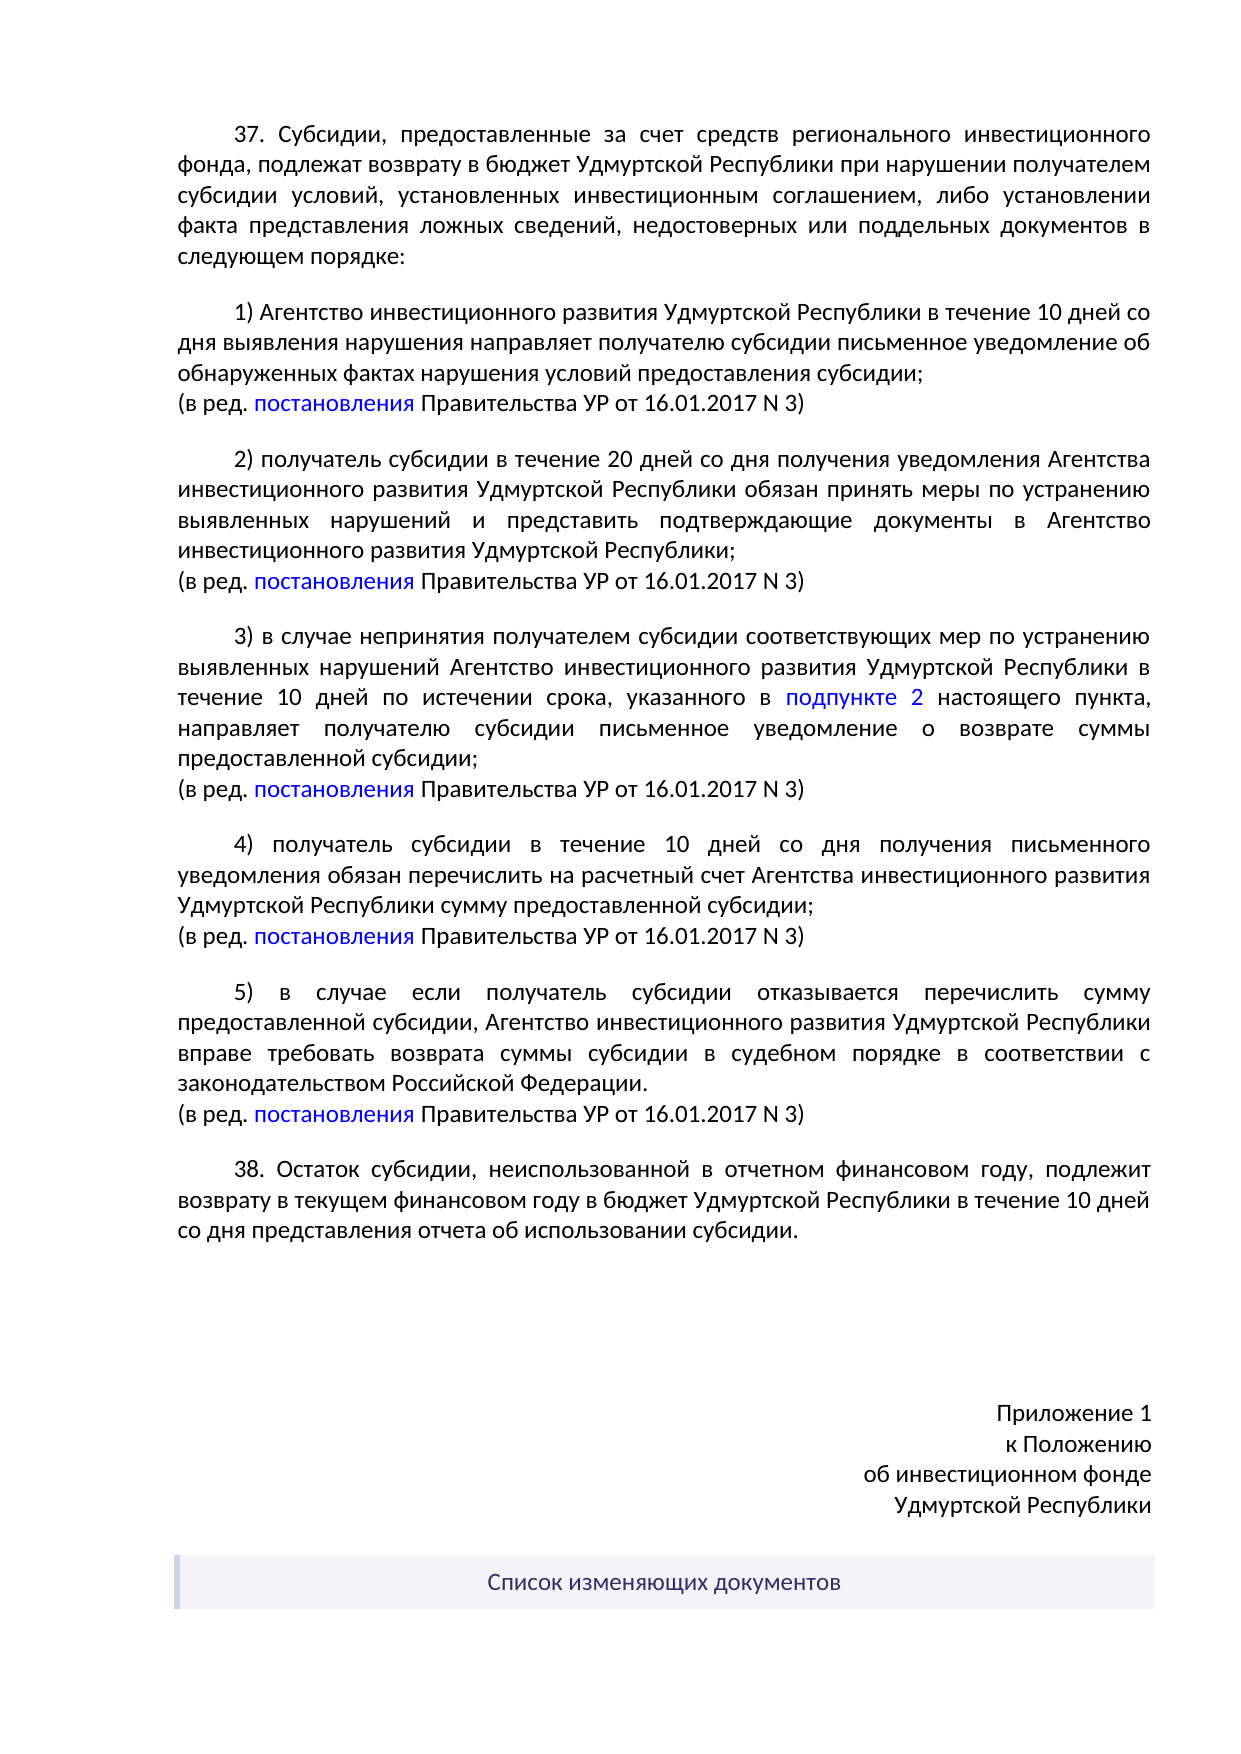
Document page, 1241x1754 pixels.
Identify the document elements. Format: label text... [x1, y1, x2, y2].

text (в ред. постановления Правительства УР от 16.01.2017 N 3) [177, 565, 1152, 595]
text (в ред. постановления Правительства УР от 16.01.2017 N 3) [177, 1098, 1152, 1128]
text 3) в случае непринятия получателем субсидии соответствующих мер по устранению выявленных нарушений Агентство инвестиционного развития Удмуртской Республики в течение 10 дней по истечении срока, указанного в подпункте 2 настоящего пункта, направляет получателю субсидии письменное уведомление о возврате суммы предоставленной субсидии; [177, 620, 1152, 773]
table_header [180, 1555, 1149, 1609]
text 2) получатель субсидии в течение 20 дней со дня получения уведомления Агентства инвестиционного развития Удмуртской Республики обязан принять меры по устранению выявленных нарушений и представить подтверждающие документы в Агентство инвестиционного развития Удмуртской Республики; [177, 443, 1152, 565]
text (в ред. постановления Правительства УР от 16.01.2017 N 3) [177, 920, 1152, 951]
text об инвестиционном фонде [177, 1458, 1152, 1489]
text Приложение 1 [177, 1397, 1152, 1428]
text 38. Остаток субсидии, неиспользованной в отчетном финансовом году, подлежит возврату в текущем финансовом году в бюджет Удмуртской Республики в течение 10 дней со дня представления отчета об использовании субсидии. [177, 1153, 1152, 1245]
text Удмуртской Республики [177, 1489, 1152, 1519]
text (в ред. постановления Правительства УР от 16.01.2017 N 3) [177, 773, 1152, 803]
text (в ред. постановления Правительства УР от 16.01.2017 N 3) [177, 387, 1152, 418]
text 37. Субсидии, предоставленные за счет средств регионального инвестиционного фонда, подлежат возврату в бюджет Удмуртской Республики при нарушении получателем субсидии условий, установленных инвестиционным соглашением, либо установлении факта представления ложных сведений, недостоверных или поддельных документов в следующем порядке: [177, 118, 1152, 271]
text к Положению [177, 1428, 1152, 1458]
text 5) в случае если получатель субсидии отказывается перечислить сумму предоставленной субсидии, Агентство инвестиционного развития Удмуртской Республики вправе требовать возврата суммы субсидии в судебном порядке в соответствии с законодательством Российской Федерации. [177, 976, 1152, 1098]
text 4) получатель субсидии в течение 10 дней со дня получения письменного уведомления обязан перечислить на расчетный счет Агентства инвестиционного развития Удмуртской Республики сумму предоставленной субсидии; [177, 828, 1152, 920]
text 1) Агентство инвестиционного развития Удмуртской Республики в течение 10 дней со дня выявления нарушения направляет получателю субсидии письменное уведомление об обнаруженных фактах нарушения условий предоставления субсидии; [177, 296, 1152, 387]
